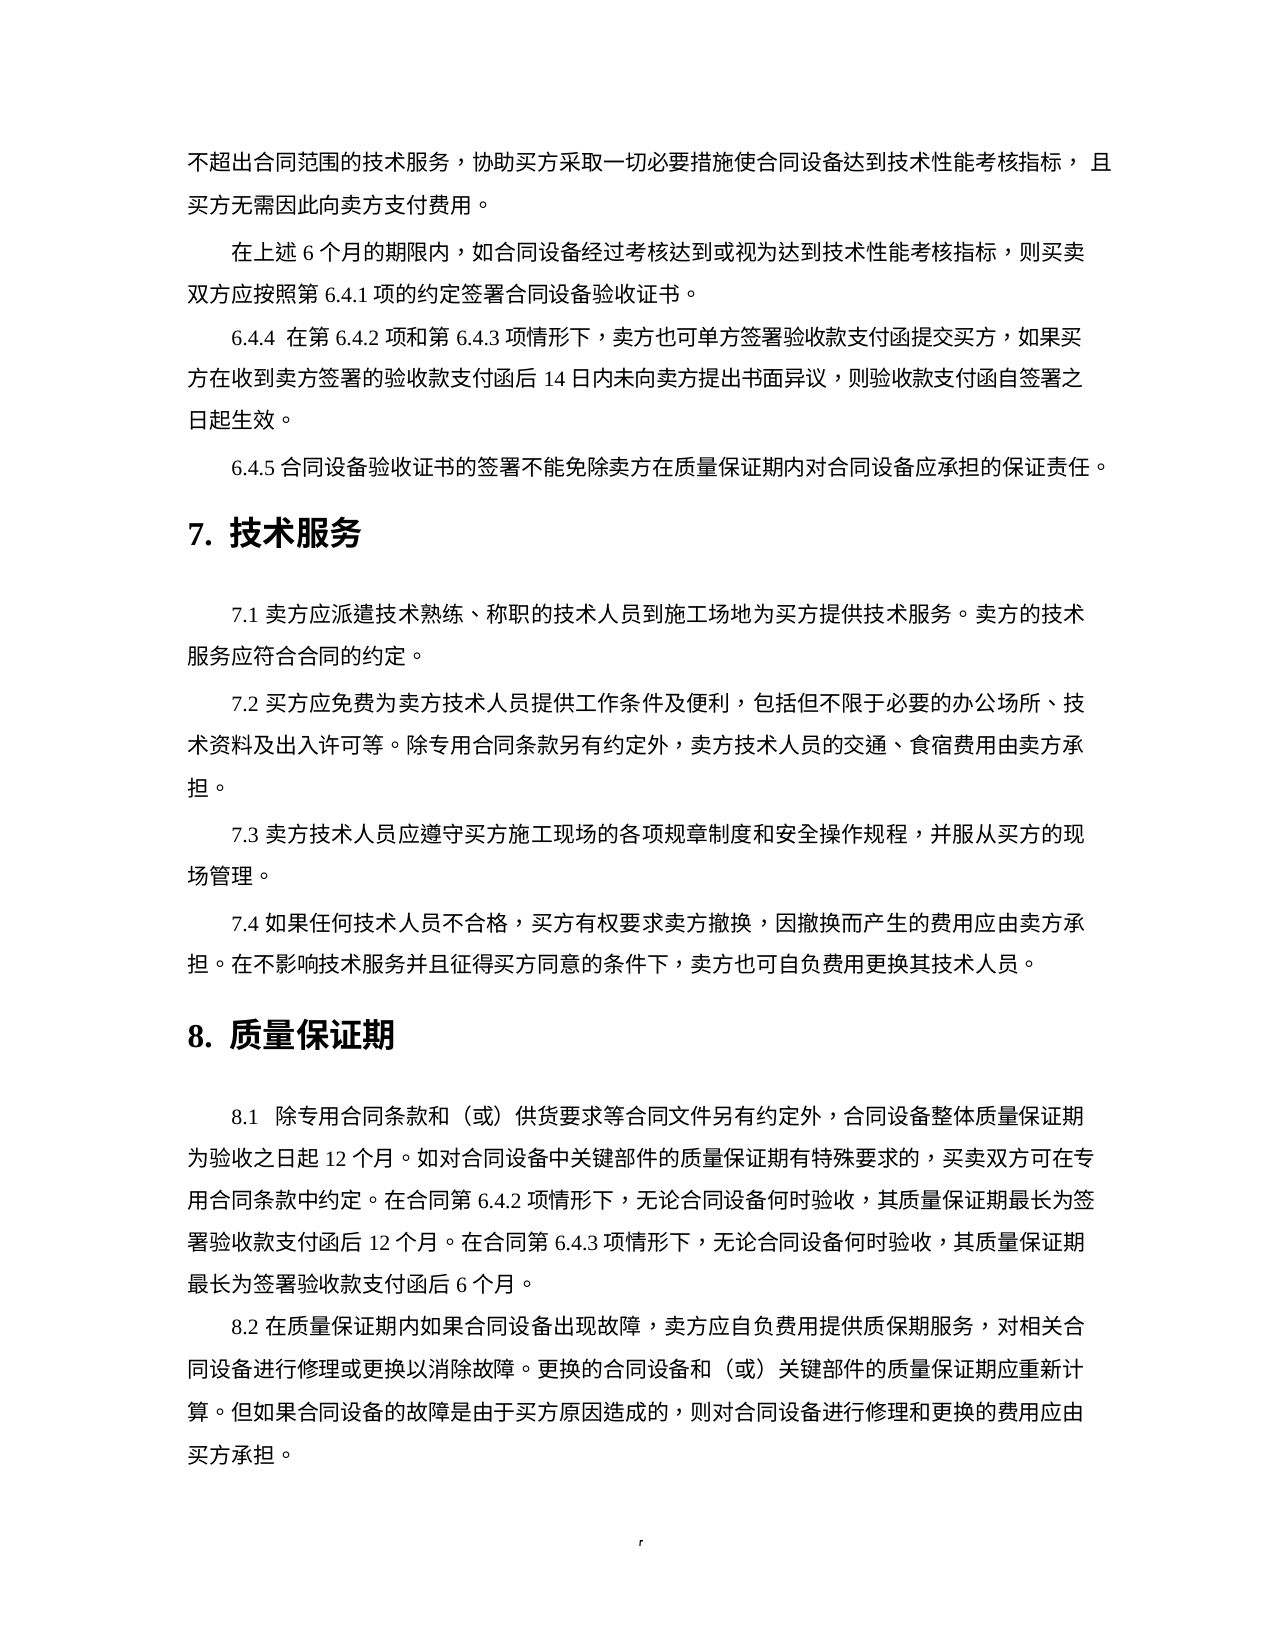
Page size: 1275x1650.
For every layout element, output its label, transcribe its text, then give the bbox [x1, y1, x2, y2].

text 方在收到卖方签署的验收款支付函后 14 日内未向卖方提出书面异议，则验收款支付函自签署之 日起生效。 [187, 363, 1090, 435]
text 为验收之日起 12 个月。如对合同设备中关键部件的质量保证期有特殊要求的，买卖双方可在专 [187, 1143, 1121, 1173]
text 最长为签署验收款支付函后 6 个月。 [187, 1269, 1121, 1299]
text 7.2 买方应免费为卖方技术人员提供工作条件及便利，包括但不限于必要的办公场所、技 术资料及出入许可等。除专用合同条款另有约定外，卖方技术人员的交通、食宿费用由卖方承 担。 [187, 688, 1088, 802]
text 8.2 在质量保证期内如果合同设备出现故障，卖方应自负费用提供质保期服务，对相关合 同设备进行修理或更换以消除故障。更换的合同设备和（或）关键部件的质量保证期应重新计 算。但如果合同设备的故障是由于买方原因造成的，则对合同设备进行修理和更换的费用应由 买方承担。 [187, 1311, 1088, 1470]
text 在上述 6 个月的期限内，如合同设备经过考核达到或视为达到技术性能考核指标，则买卖 [231, 237, 1121, 267]
text 双方应按照第 6.4.1 项的约定签署合同设备验收证书。 [187, 279, 1121, 309]
text 用合同条款中约定。在合同第 6.4.2 项情形下，无论合同设备何时验收，其质量保证期最长为签 [187, 1185, 1121, 1215]
text 6.4.4 在第 6.4.2 项和第 6.4.3 项情形下，卖方也可单方签署验收款支付函提交买方，如果买 [231, 321, 1121, 351]
text 不超出合同范围的技术服务，协助买方采取一切必要措施使合同设备达到技术性能考核指标， 且买方无需因此向卖方支付费用。 [187, 146, 1121, 220]
subtitle 8. 质量保证期 [187, 1011, 1121, 1057]
text 6.4.5 合同设备验收证书的签署不能免除卖方在质量保证期内对合同设备应承担的保证责任。 [231, 452, 1121, 482]
text 7.4 如果任何技术人员不合格，买方有权要求卖方撤换，因撤换而产生的费用应由卖方承 担。在不影响技术服务并且征得买方同意的条件下，卖方也可自负费用更换其技术人员。 [187, 908, 1088, 979]
text 署验收款支付函后 12 个月。在合同第 6.4.3 项情形下，无论合同设备何时验收，其质量保证期 [187, 1227, 1121, 1257]
text 7.1 卖方应派遣技术熟练、称职的技术人员到施工场地为买方提供技术服务。卖方的技术 服务应符合合同的约定。 [187, 599, 1088, 671]
text 7.3 卖方技术人员应遵守买方施工现场的各项规章制度和安全操作规程，并服从买方的现 场管理。 [187, 819, 1088, 891]
text 8.1 除专用合同条款和（或）供货要求等合同文件另有约定外，合同设备整体质量保证期 [231, 1101, 1121, 1131]
subtitle 7. 技术服务 [187, 510, 1121, 555]
